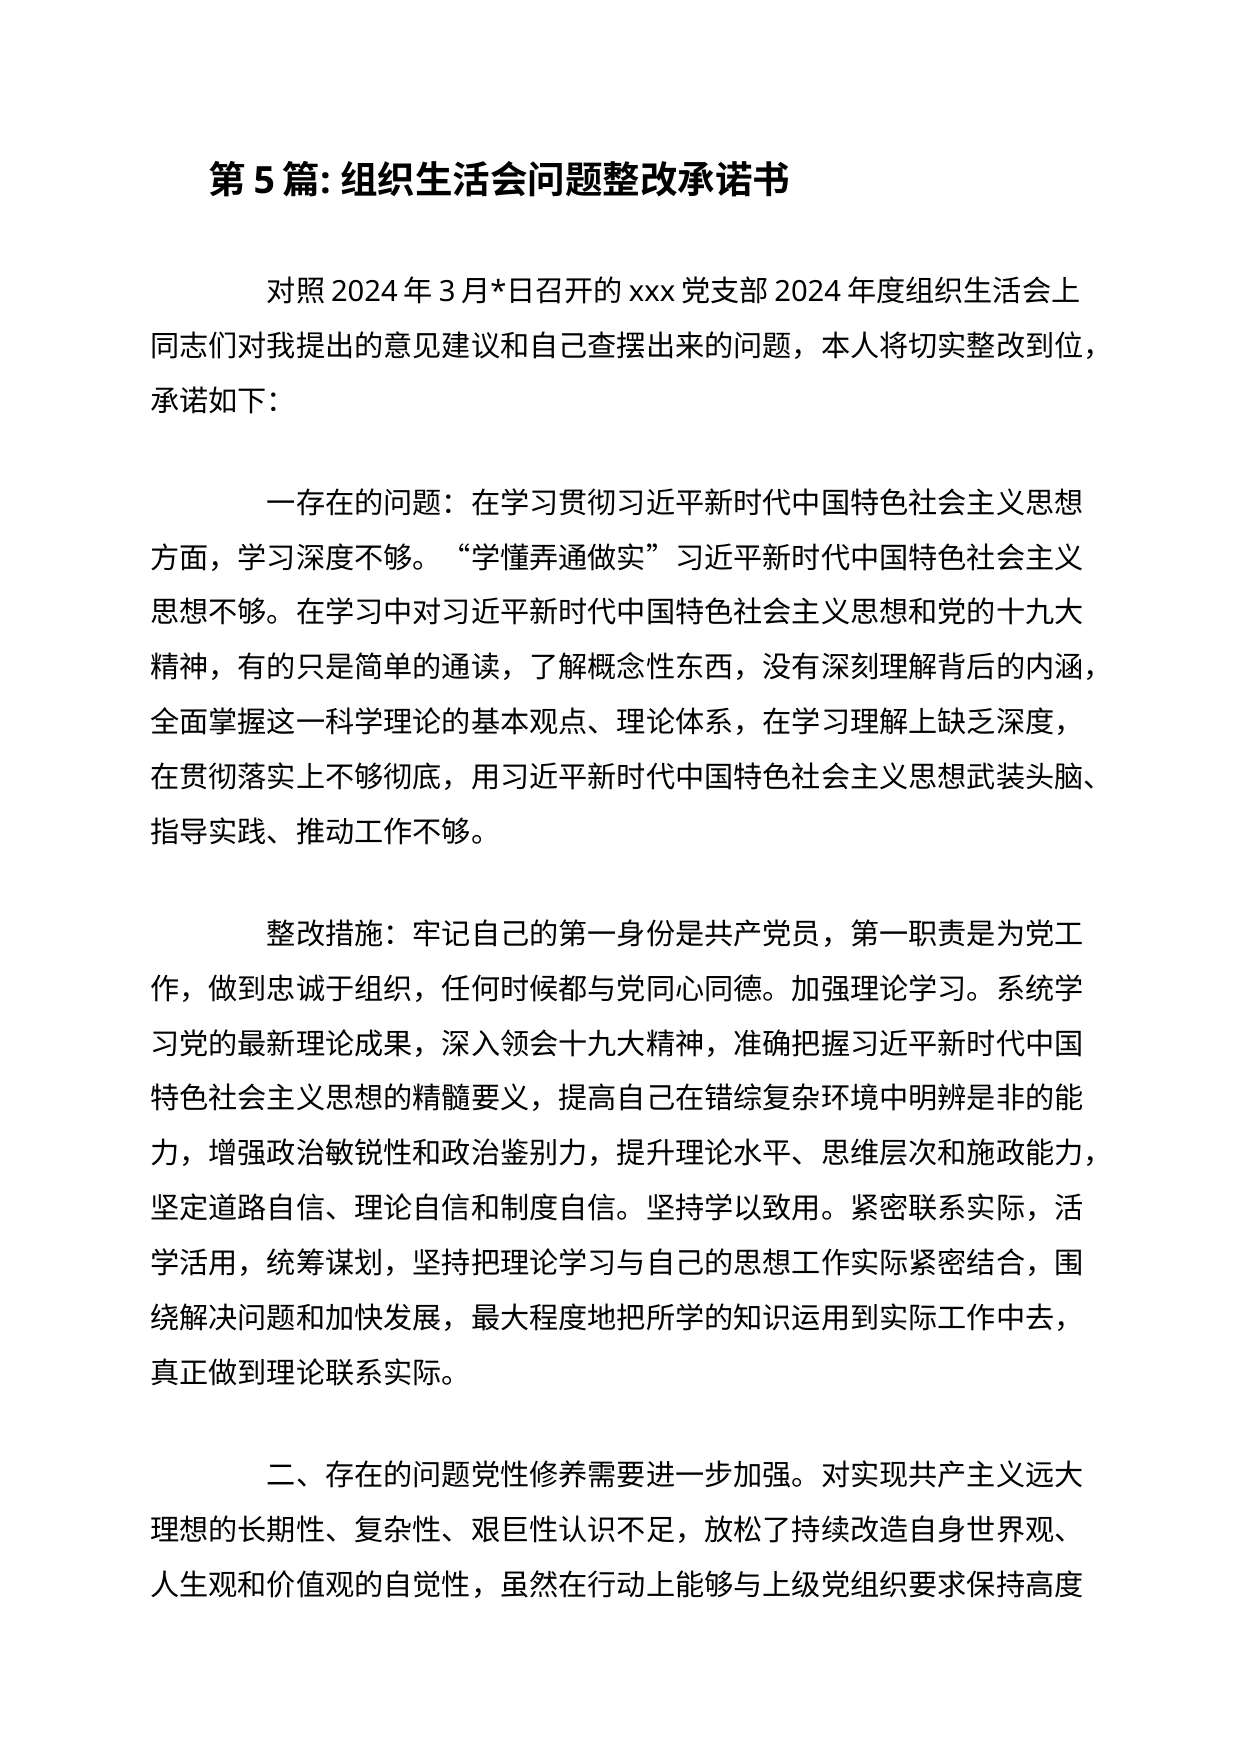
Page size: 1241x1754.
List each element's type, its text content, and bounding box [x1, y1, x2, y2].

text 对照2024年3月*日召开的xxx党支部2024年度组织生活会上同志们对我提出的意见建议和自己查摆出来的问题，本人将切实整改到位，承诺如下： [150, 268, 1090, 420]
text 一存在的问题：在学习贯彻习近平新时代中国特色社会主义思想方面，学习深度不够。“学懂弄通做实”习近平新时代中国特色社会主义思想不够。在学习中对习近平新时代中国特色社会主义思想和党的十九大精神，有的只是简单的通读，了解概念性东西，没有深刻理解背后的内涵，全面掌握这一科学理论的基本观点、理论体系，在学习理解上缺乏深度，在贯彻落实上不够彻底，用习近平新时代中国特色社会主义思想武装头脑、指导实践、推动工作不够。 [150, 479, 1090, 851]
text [150, 1451, 1090, 1603]
text 第5篇: 组织生活会问题整改承诺书 [150, 150, 1090, 204]
text 整改措施：牢记自己的第一身份是共产党员，第一职责是为党工作，做到忠诚于组织，任何时候都与党同心同德。加强理论学习。系统学习党的最新理论成果，深入领会十九大精神，准确把握习近平新时代中国特色社会主义思想的精髓要义，提高自己在错综复杂环境中明辨是非的能力，增强政治敏锐性和政治鉴别力，提升理论水平、思维层次和施政能力，坚定道路自信、理论自信和制度自信。坚持学以致用。紧密联系实际，活学活用，统筹谋划，坚持把理论学习与自己的思想工作实际紧密结合，围绕解决问题和加快发展，最大程度地把所学的知识运用到实际工作中去，真正做到理论联系实际。 [150, 910, 1090, 1392]
